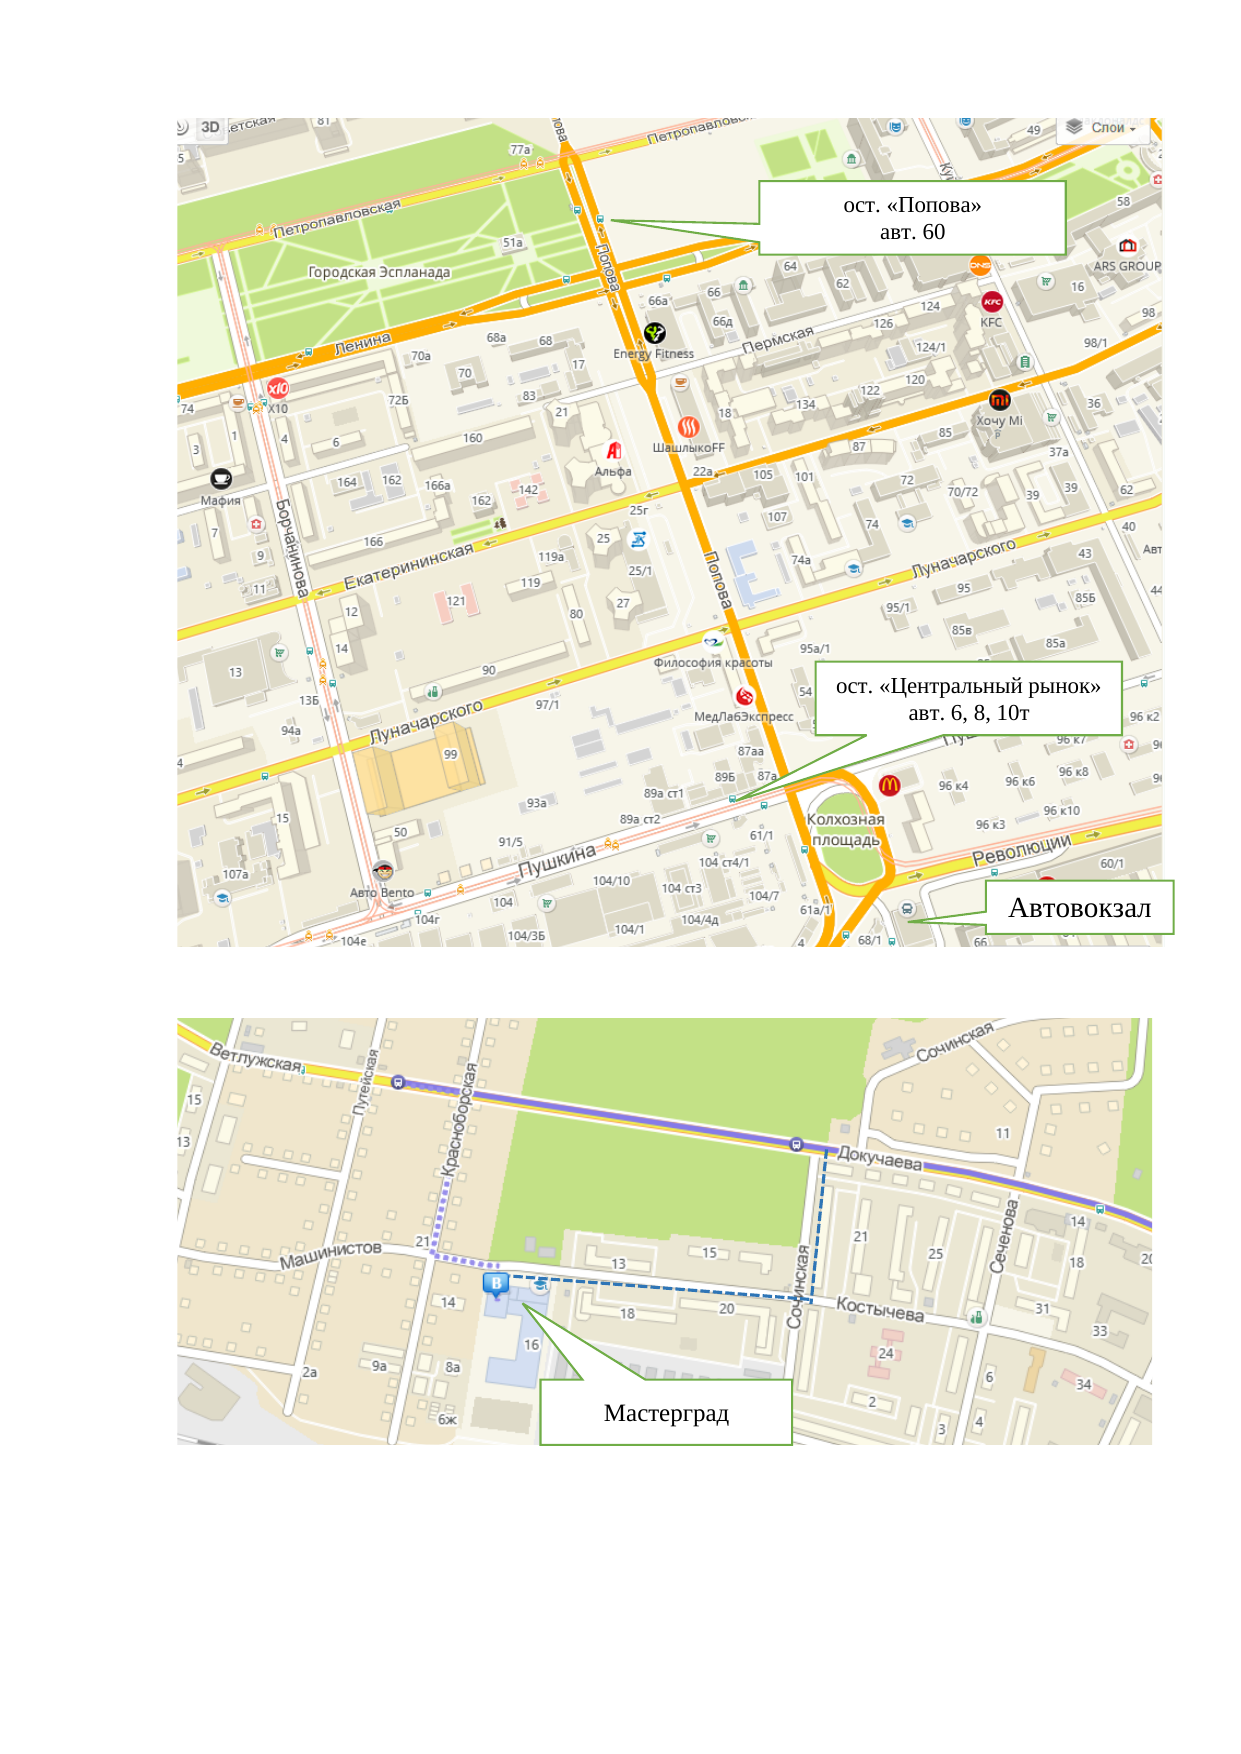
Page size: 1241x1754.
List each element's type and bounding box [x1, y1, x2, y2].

picture [177, 1018, 1153, 1445]
picture [177, 118, 1165, 947]
